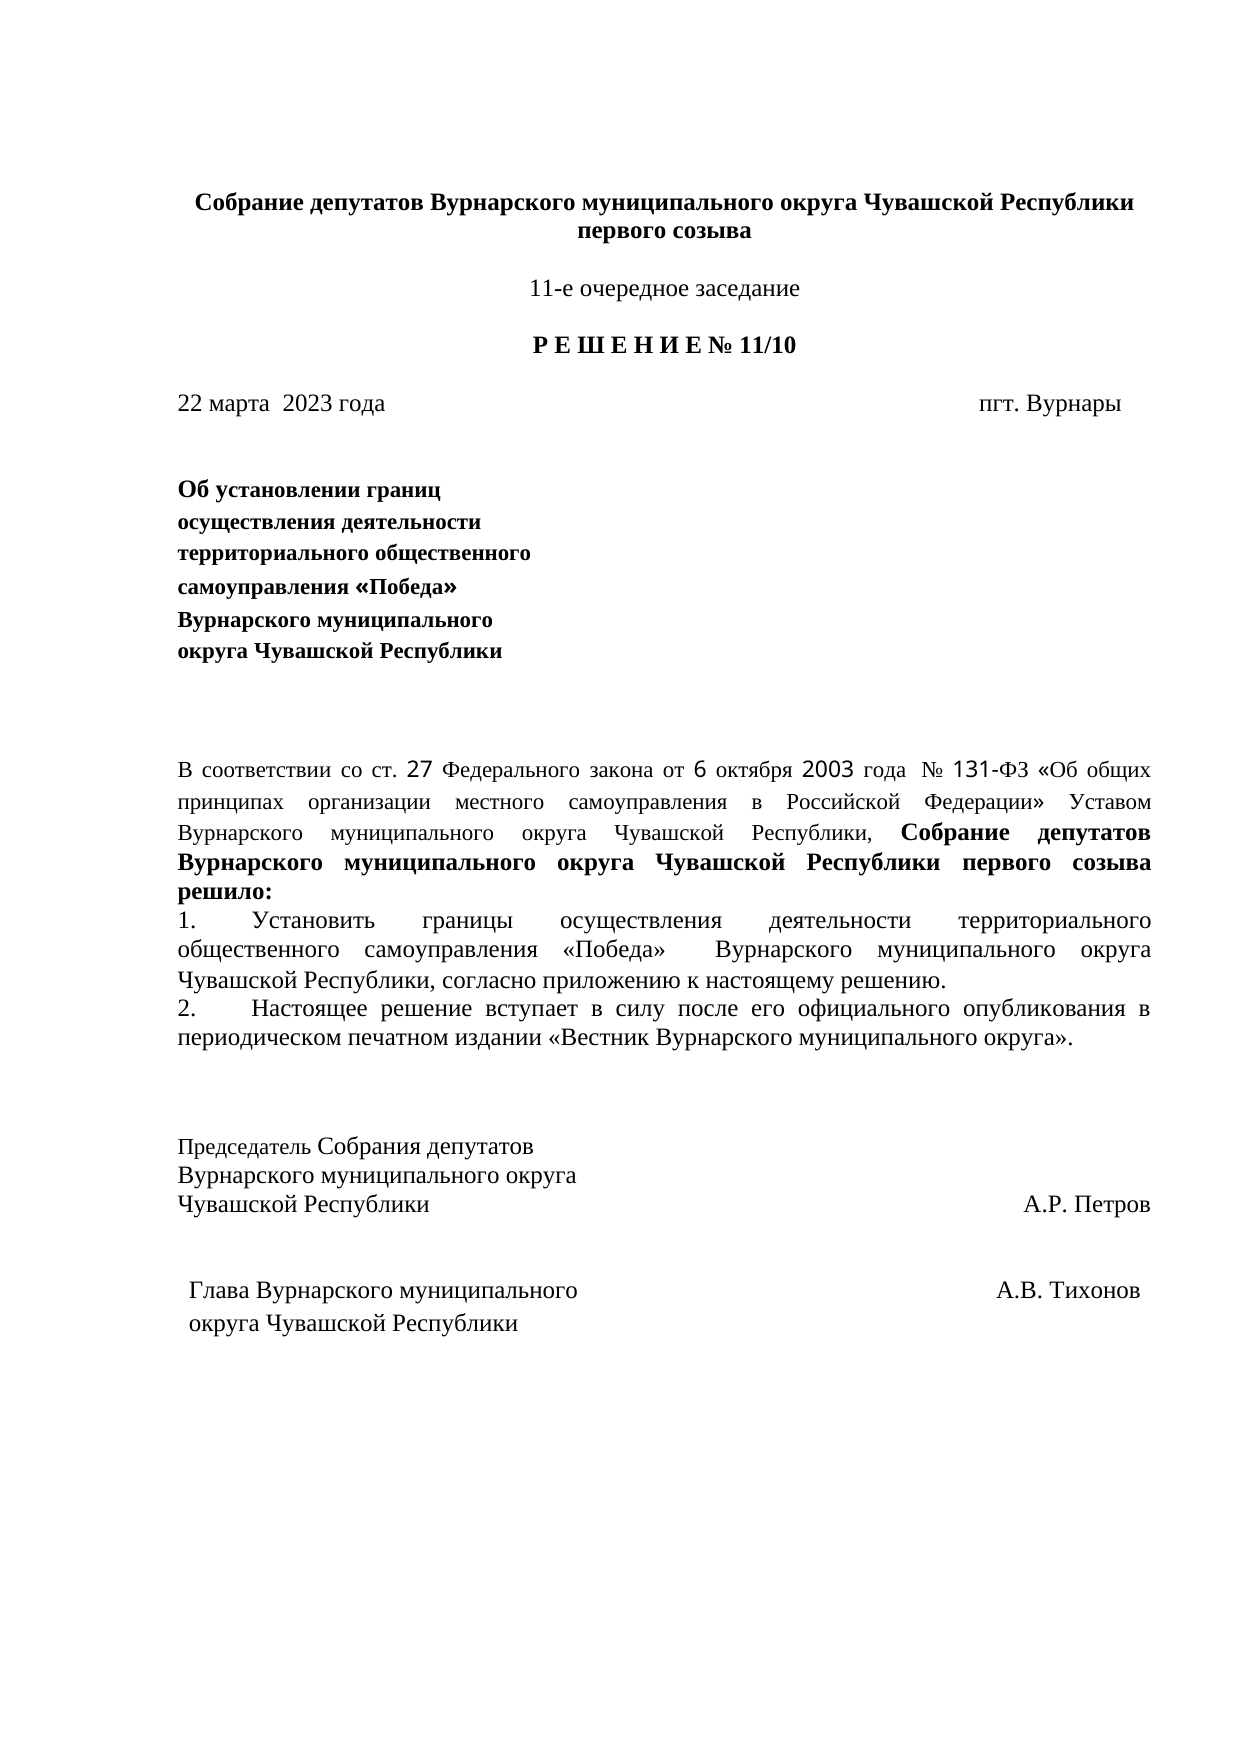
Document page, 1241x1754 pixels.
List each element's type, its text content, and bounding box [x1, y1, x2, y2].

text округа Чувашской Республики [177, 637, 886, 663]
text Собрание депутатов Вурнарского муниципального округа Чувашской Республики [177, 187, 1152, 216]
text Об установлении границ [177, 474, 886, 503]
text первого созыва [177, 216, 1152, 244]
text самоуправления «Победа» [177, 570, 886, 601]
text Вурнарского муниципального округа [177, 1160, 1152, 1189]
list Настоящее решение вступает в силу после его официального опубликования в периодическом печатном издании «Вестник Вурнарского муниципального округа». [177, 993, 1152, 1051]
list Установить границы осуществления деятельности территориального общественного самоуправления «Победа» Вурнарского муниципального округа Чувашской Республики, согласно приложению к настоящему решению. [177, 905, 1152, 993]
text В соответствии со ст. 27 Федерального закона от 6 октября 2003 года № 131-ФЗ «Об общих принципах организации местного самоуправления в Российской Федерации» Уставом Вурнарского муниципального округа Чувашской Республики, Собрание депутатов Вурнарского муниципального округа Чувашской Республики первого созыва решило: [177, 753, 1152, 905]
text Председатель Собрания депутатов [177, 1131, 1152, 1160]
text Вурнарского муниципального [177, 606, 886, 632]
text Р Е Ш Е Н И Е № 11/10 [177, 331, 1152, 359]
text 22 марта 2023 года пгт. Вурнары [177, 388, 1152, 417]
table_header А.В. Тихонов [827, 1275, 1152, 1341]
text осуществления деятельности [177, 508, 886, 534]
table_header Глава Вурнарского муниципального округа Чувашской Республики [177, 1275, 827, 1341]
text 11-е очередное заседание [177, 273, 1152, 302]
text Чувашской Республики А.Р. Петров [177, 1189, 1152, 1217]
text территориального общественного [177, 539, 886, 565]
